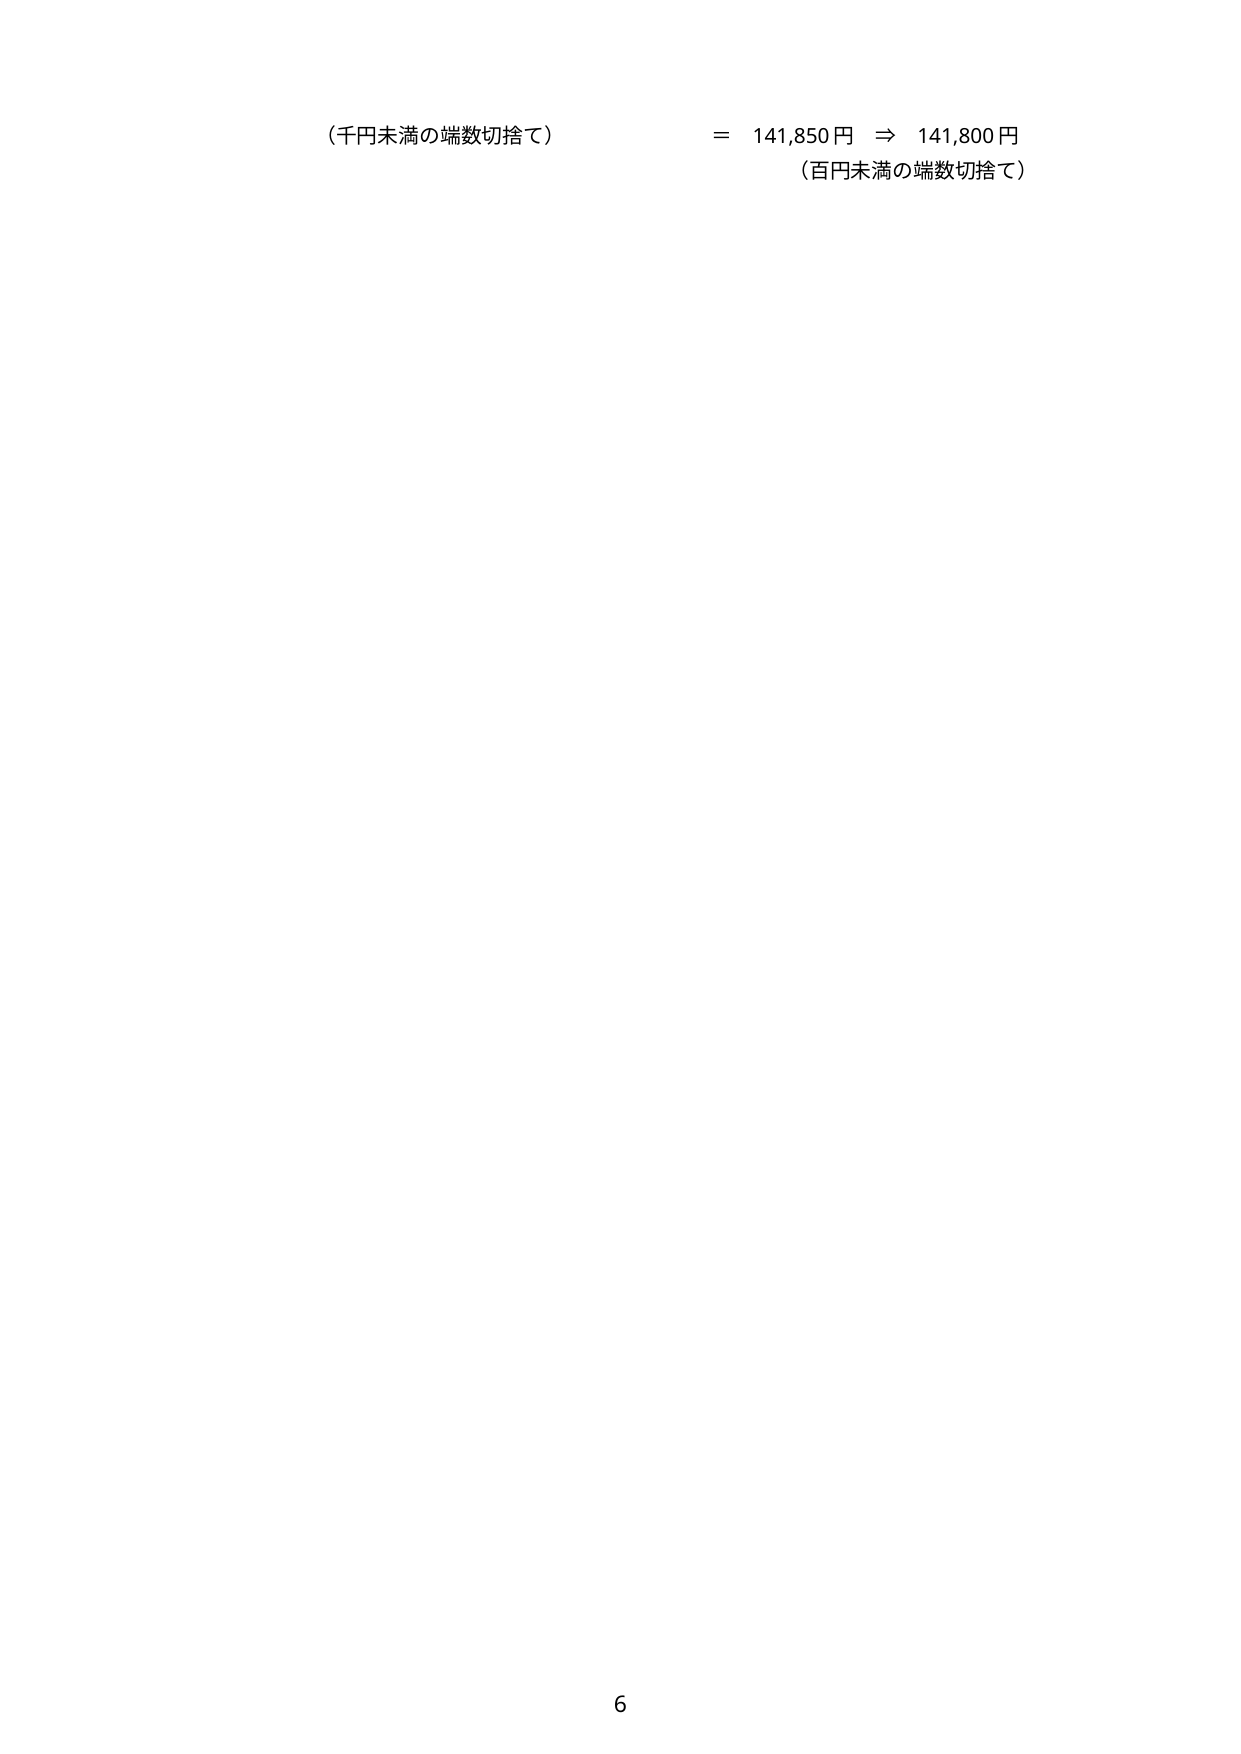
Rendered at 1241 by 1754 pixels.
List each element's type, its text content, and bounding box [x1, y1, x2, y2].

text （千円未満の端数切捨て） ＝ 141,850円 ⇒ 141,800円 [118, 118, 1122, 149]
